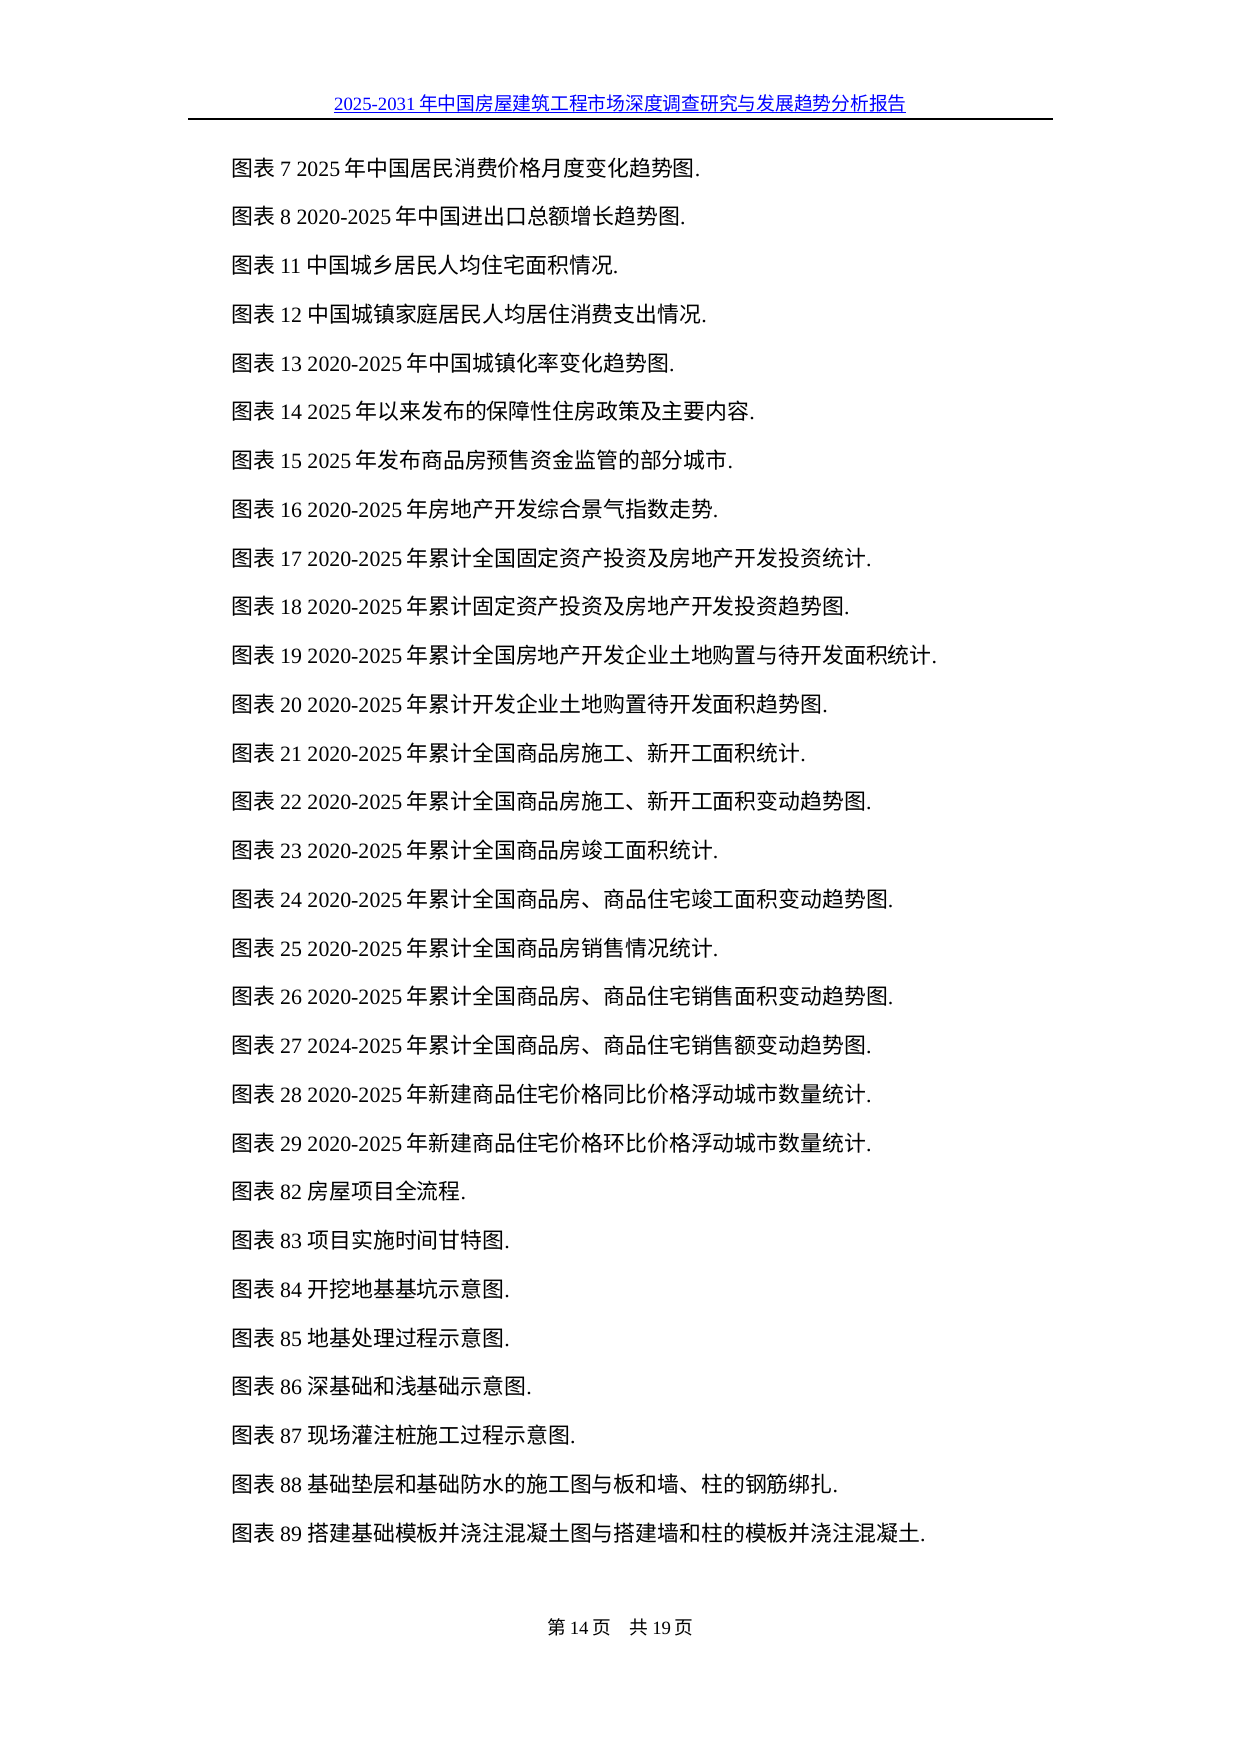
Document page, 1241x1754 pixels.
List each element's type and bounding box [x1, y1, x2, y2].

text [187, 150, 1053, 1548]
